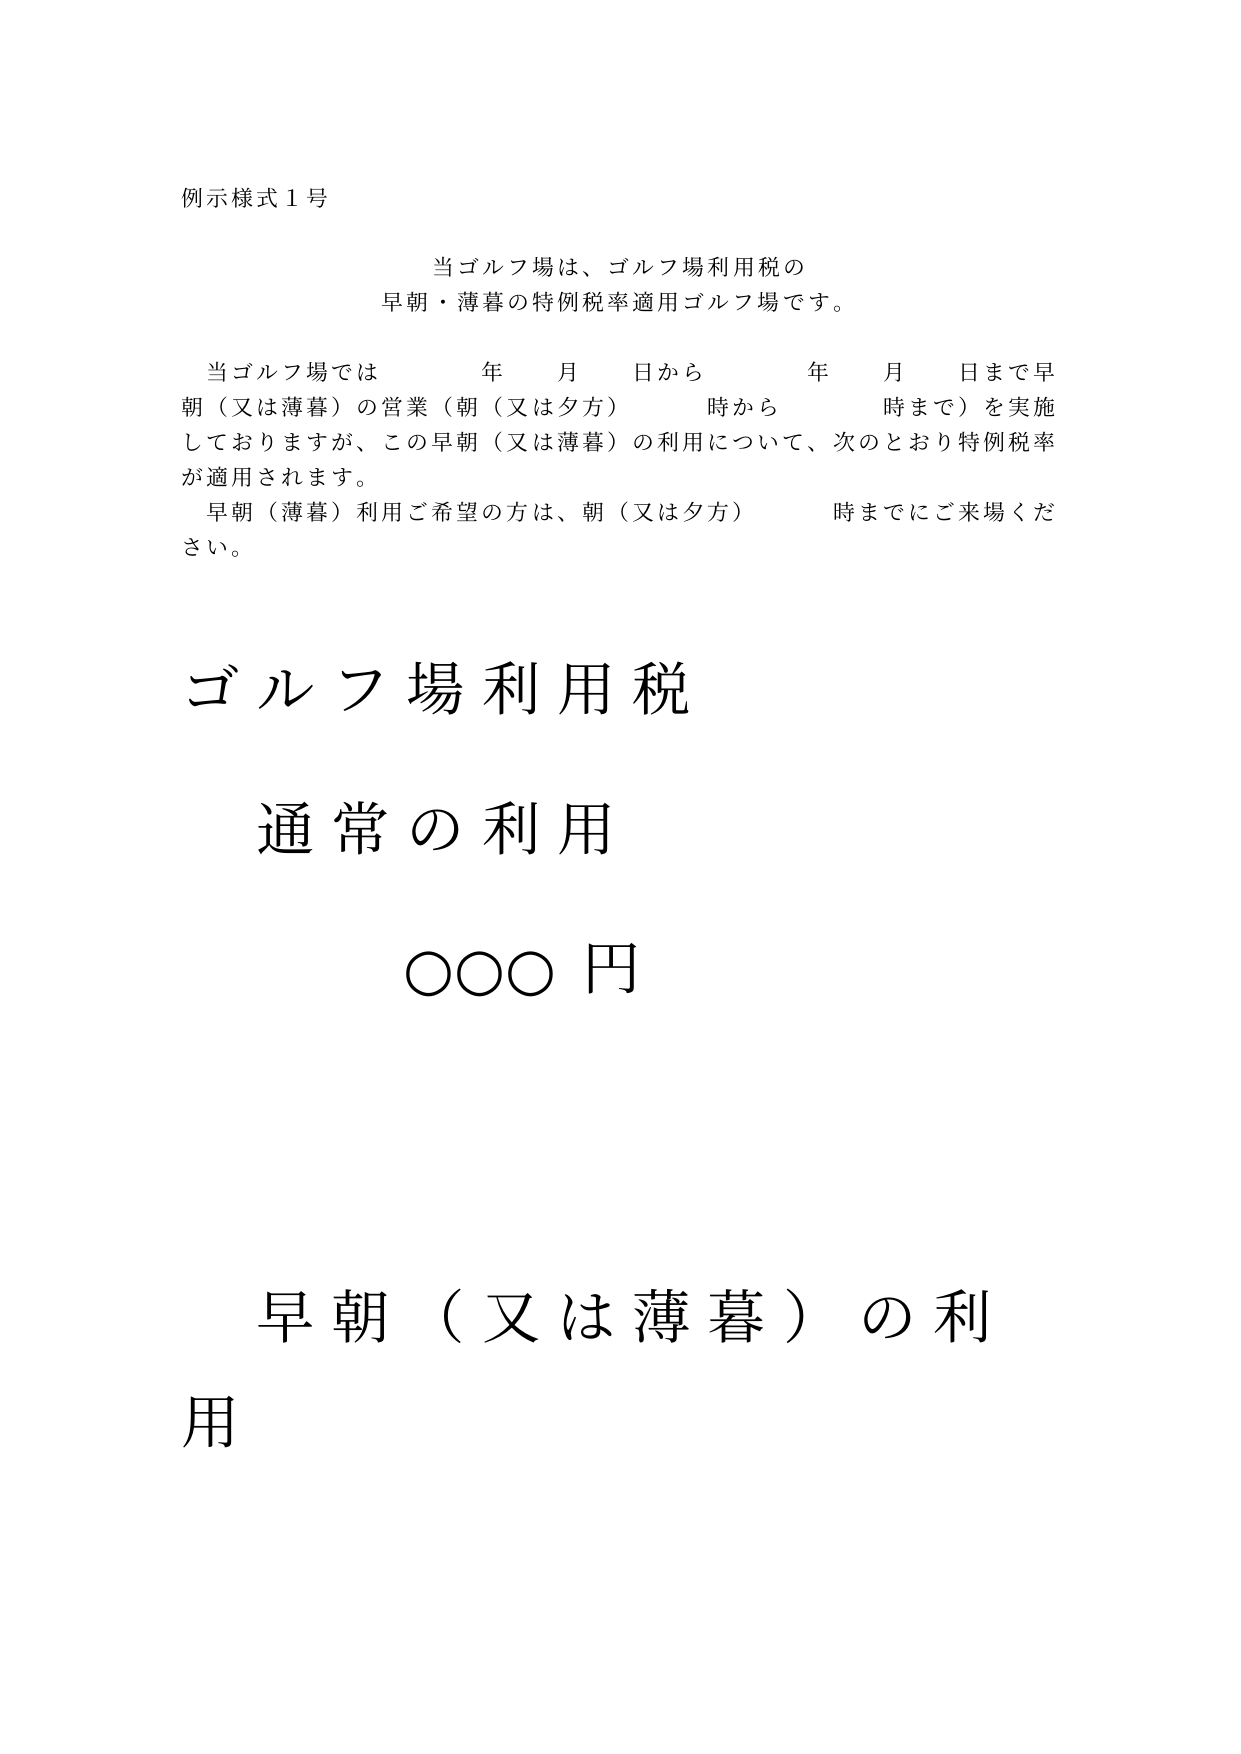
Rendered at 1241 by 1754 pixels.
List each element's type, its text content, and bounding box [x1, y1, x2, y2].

text 通常の利用 [181, 772, 1059, 877]
text ゴルフ場利用税 [181, 633, 1059, 737]
text 当ゴルフ場は、ゴルフ場利用税の [413, 249, 1059, 284]
text 例示様式１号 [181, 179, 1059, 214]
text ○○○円 [181, 912, 1059, 1017]
text 当ゴルフ場では 年 月 日から 年 月 日まで早朝（又は薄暮）の営業（朝（又は夕方） 時から 時まで）を実施しておりますが、この早朝（又は薄暮）の利用について、次のとおり特例税率が適用されます。 [181, 353, 1059, 493]
text 早朝（薄暮）利用ご希望の方は、朝（又は夕方） 時までにご来場ください。 [181, 493, 1059, 563]
text 早朝・薄暮の特例税率適用ゴルフ場です。 [181, 284, 1059, 319]
text 早朝（又は薄暮）の利用 [181, 1261, 1059, 1470]
